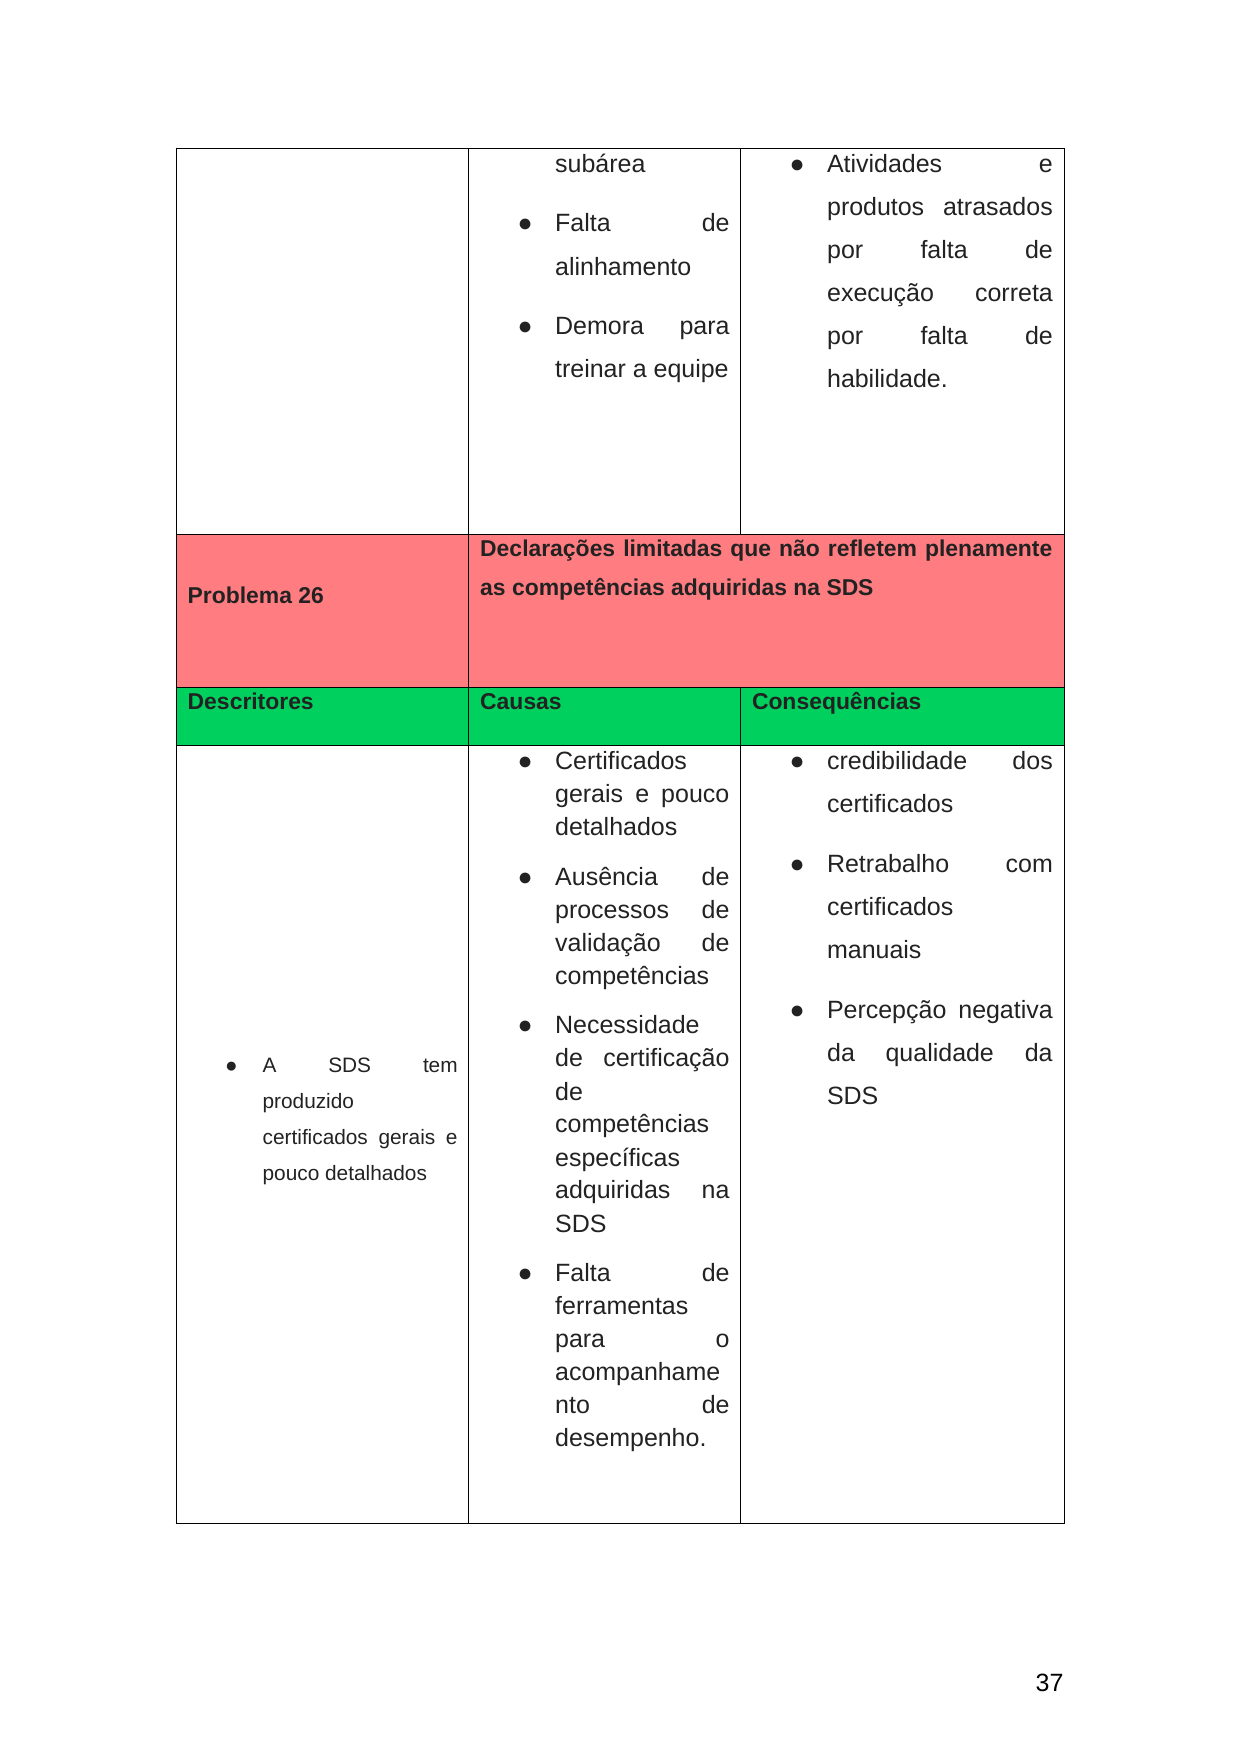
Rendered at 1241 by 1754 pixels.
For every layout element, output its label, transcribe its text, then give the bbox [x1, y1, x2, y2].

table_cell Causas [469, 688, 740, 745]
table_cell Declarações limitadas que não refletem plenamente as competências adquiridas na SDS [469, 535, 1064, 687]
table_cell Certificados gerais e pouco detalhados Ausência de processos de validação de competências Necessidade de certificação de competências específicas adquiridas na SDS Falta de ferramentas para o acompanhamento de desempenho. [469, 746, 740, 1523]
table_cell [469, 149, 740, 534]
table_cell Descritores [177, 688, 468, 745]
table_cell A SDS tem produzido certificados gerais e pouco detalhados [177, 746, 468, 1523]
table_cell Problema 26 [177, 535, 468, 687]
table_cell credibilidade dos certificados Retrabalho com certificados manuais Percepção negativa da qualidade da SDS [741, 746, 1064, 1523]
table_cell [741, 149, 1064, 534]
table_cell Consequências [741, 688, 1064, 745]
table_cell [177, 149, 468, 534]
